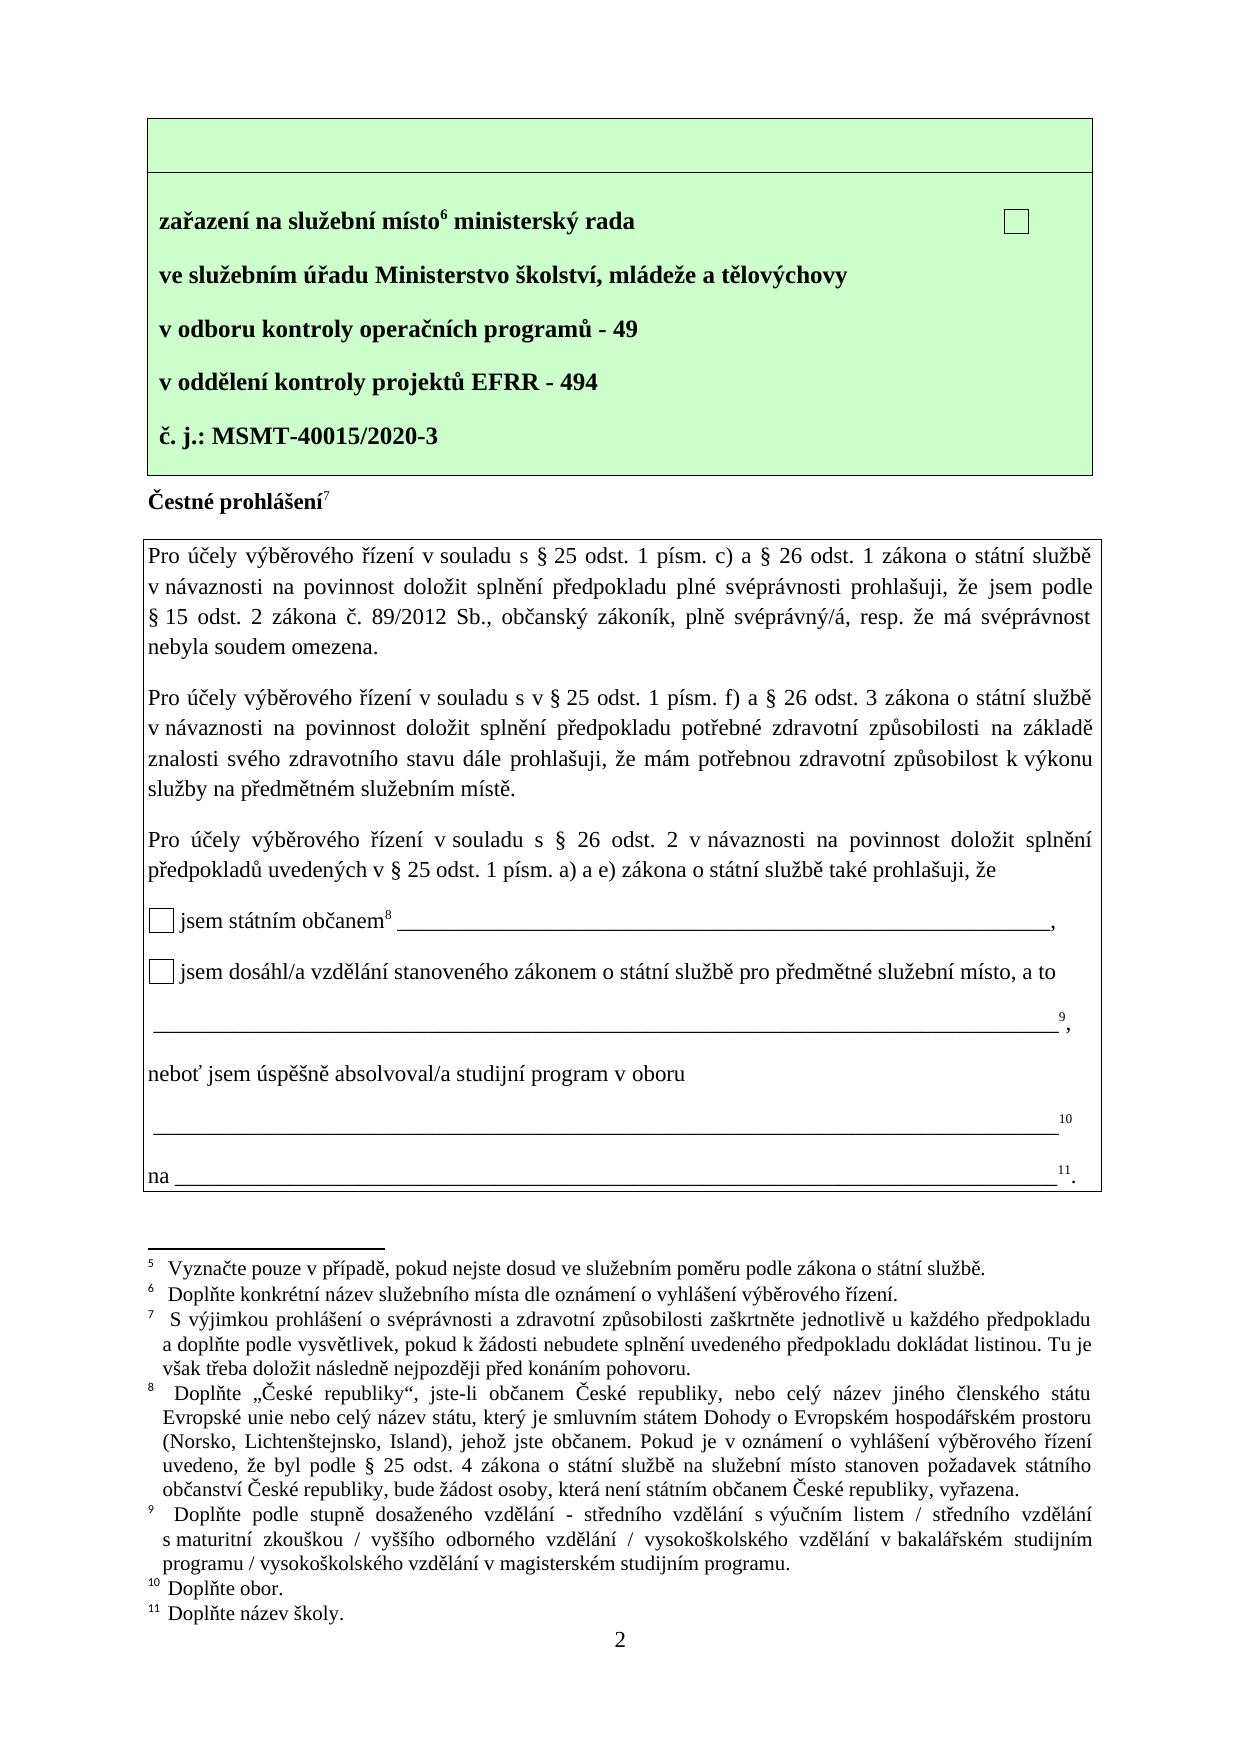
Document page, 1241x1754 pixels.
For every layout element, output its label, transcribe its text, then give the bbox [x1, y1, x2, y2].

text jsem státním občanem _________________________________________________________, [144, 904, 1101, 933]
text _______________________________________________________________________________, [144, 1006, 1101, 1036]
text _______________________________________________________________________________ [144, 1108, 1101, 1138]
table_cell zařazení na služební místo ministerský rada ve služebním úřadu Ministerstvo školství, mládeže a tělovýchovy v odboru kontroly operačních programů - 49 v oddělení kontroly projektů EFRR - 494 č. j.: MSMT-40015/2020-3 [148, 173, 1092, 475]
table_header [148, 119, 1092, 172]
text Pro účely výběrového řízení v souladu s § 25 odst. 1 písm. c) a § 26 odst. 1 zákona o státní službě v návaznosti na povinnost doložit splnění předpokladu plné svéprávnosti prohlašuji, že jsem podle § 15 odst. 2 zákona č. 89/2012 Sb., občanský zákoník, plně svéprávný/á, resp. že má svéprávnost nebyla soudem omezena. [144, 540, 1101, 659]
text Pro účely výběrového řízení v souladu s v § 25 odst. 1 písm. f) a § 26 odst. 3 zákona o státní službě v návaznosti na povinnost doložit splnění předpokladu potřebné zdravotní způsobilosti na základě znalosti svého zdravotního stavu dále prohlašuji, že mám potřebnou zdravotní způsobilost k výkonu služby na předmětném služebním místě. [144, 681, 1101, 801]
text jsem dosáhl/a vzdělání stanoveného zákonem o státní službě pro předmětné služební místo, a to [144, 955, 1101, 984]
text Čestné prohlášení [148, 488, 1092, 515]
text neboť jsem úspěšně absolvoval/a studijní program v oboru [144, 1057, 1101, 1087]
text na _____________________________________________________________________________. [144, 1159, 1101, 1191]
text Pro účely výběrového řízení v souladu s § 26 odst. 2 v návaznosti na povinnost doložit splnění předpokladů uvedených v § 25 odst. 1 písm. a) a e) zákona o státní službě také prohlašuji, že [144, 823, 1101, 882]
